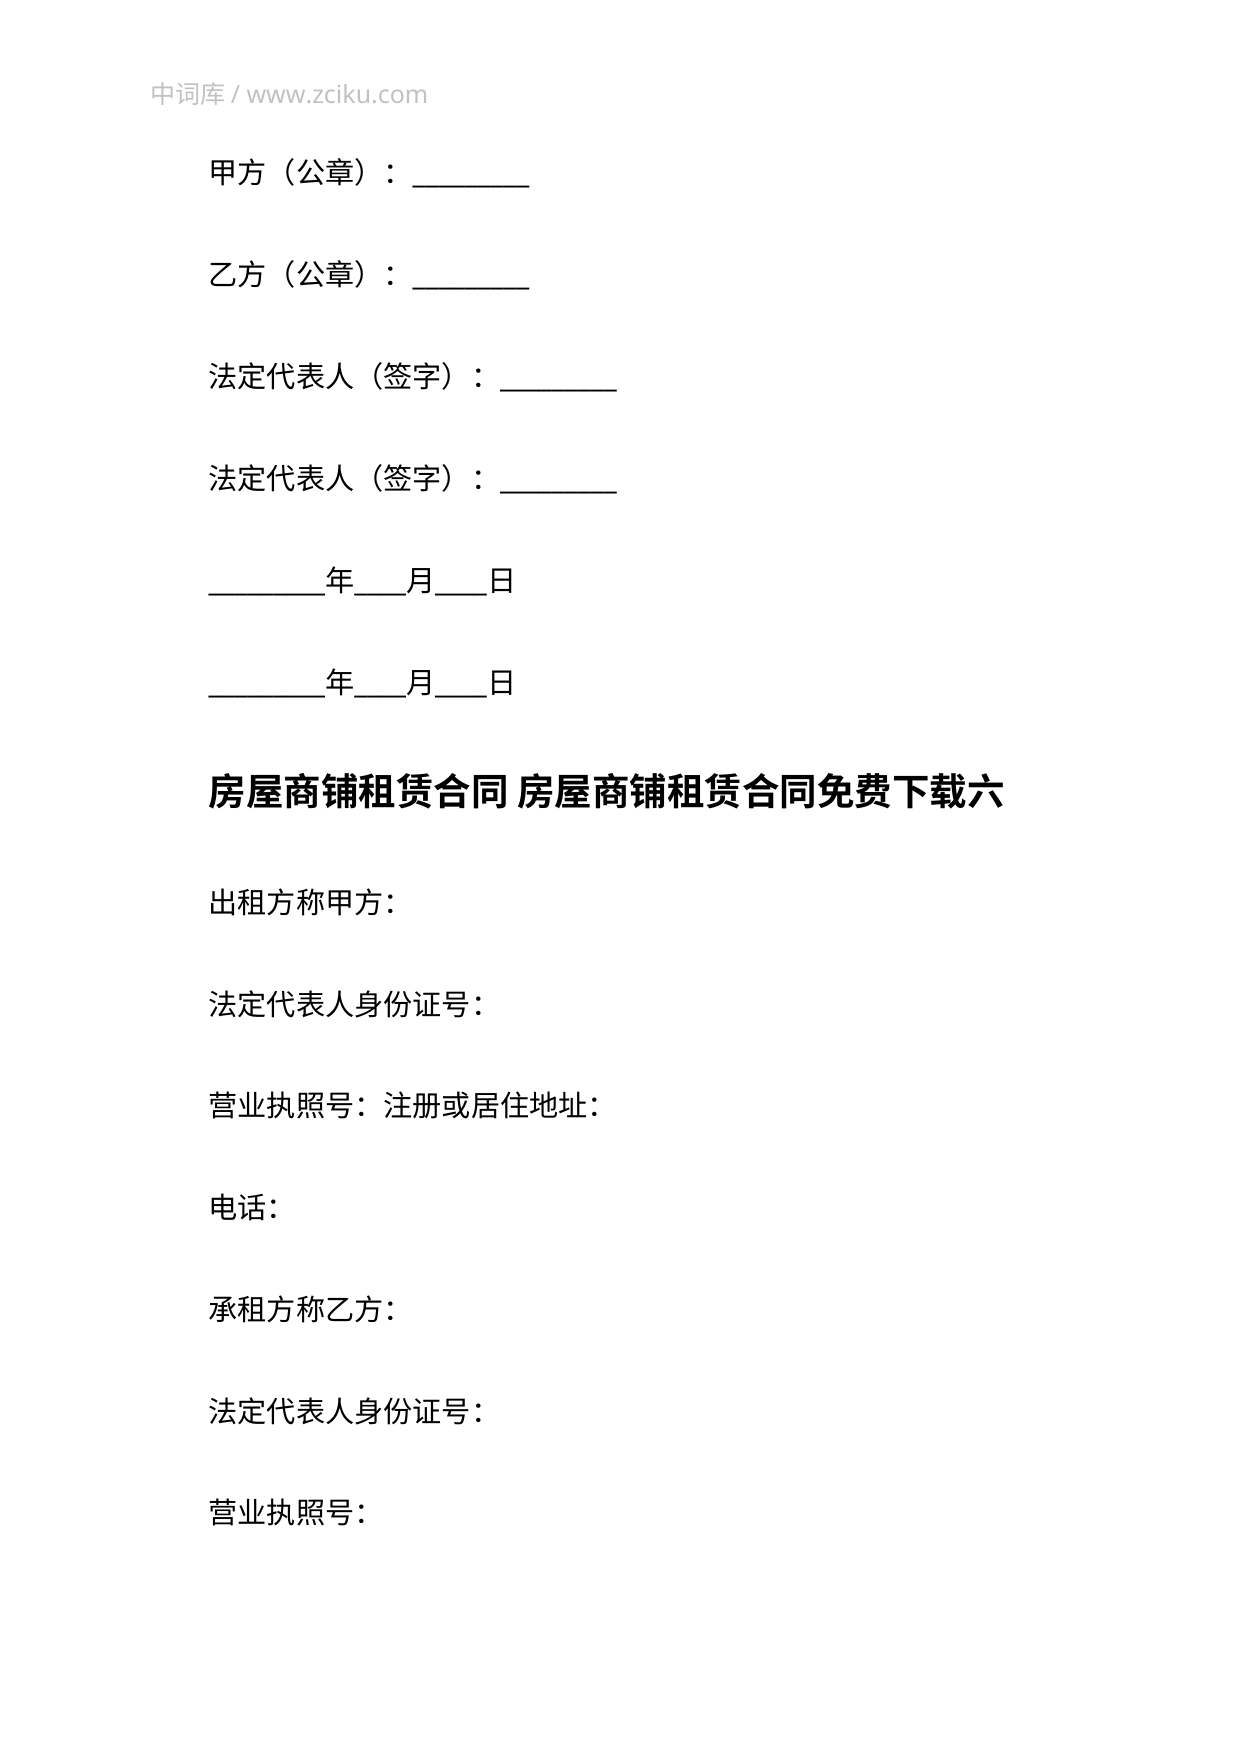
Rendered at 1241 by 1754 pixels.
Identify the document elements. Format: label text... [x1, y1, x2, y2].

text 房屋商铺租赁合同 房屋商铺租赁合同免费下载六 [150, 762, 1090, 816]
text 甲方（公章）：_________ [150, 150, 1090, 192]
text 法定代表人（签字）：_________ [150, 456, 1090, 498]
text 法定代表人身份证号： [150, 981, 1090, 1023]
text 法定代表人身份证号： [150, 1388, 1090, 1430]
text _________年____月____日 [150, 558, 1090, 600]
text 承租方称乙方： [150, 1286, 1090, 1329]
text 出租方称甲方： [150, 879, 1090, 922]
text 营业执照号：注册或居住地址： [150, 1083, 1090, 1125]
text 法定代表人（签字）：_________ [150, 354, 1090, 396]
text 电话： [150, 1184, 1090, 1227]
text 乙方（公章）：_________ [150, 252, 1090, 294]
text 营业执照号： [150, 1490, 1090, 1532]
text _________年____月____日 [150, 660, 1090, 702]
